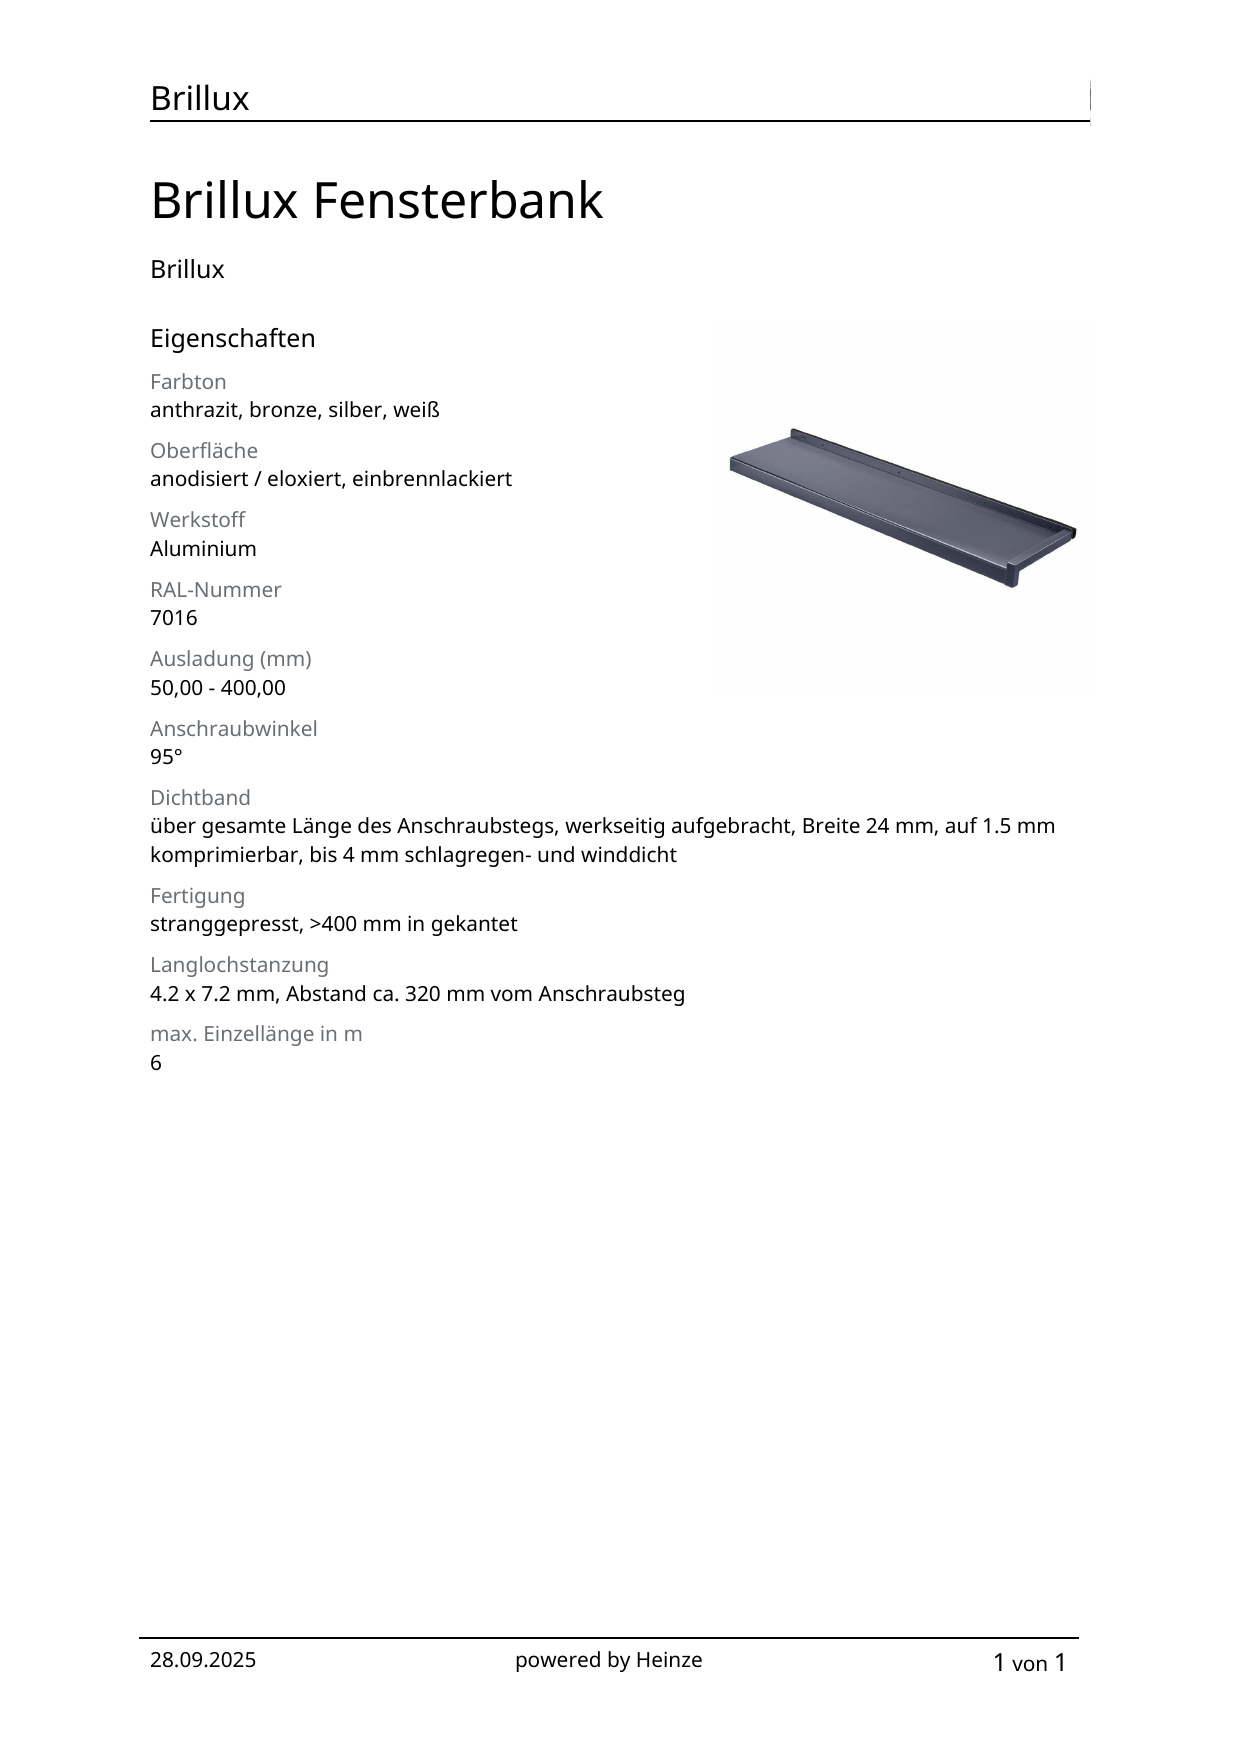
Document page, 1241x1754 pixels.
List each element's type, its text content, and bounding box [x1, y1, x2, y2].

text Ausladung (mm) [150, 644, 715, 673]
text 7016 [150, 603, 715, 632]
text 4.2 x 7.2 mm, Abstand ca. 320 mm vom Anschraubsteg [150, 979, 1090, 1007]
text Eigenschaften [150, 320, 715, 354]
text 6 [150, 1048, 1090, 1076]
text 95° [150, 742, 1090, 771]
text stranggepresst, >400 mm in gekantet [150, 909, 1090, 938]
text über gesamte Länge des Anschraubstegs, werkseitig aufgebracht, Breite 24 mm, auf 1.5 mm komprimierbar, bis 4 mm schlagregen- und winddicht [150, 811, 1090, 868]
text Aluminium [150, 534, 715, 562]
picture [715, 320, 1091, 696]
text max. Einzellänge in m [150, 1019, 1090, 1048]
text Brillux Fensterbank [150, 165, 1090, 233]
text Farbton [150, 367, 715, 395]
text anthrazit, bronze, silber, weiß [150, 395, 715, 424]
text Langlochstanzung [150, 950, 1090, 979]
text RAL-Nummer [150, 575, 715, 603]
text 50,00 - 400,00 [150, 673, 1090, 701]
text Brillux [150, 252, 1090, 286]
text Dichtband [150, 783, 1090, 811]
text Fertigung [150, 881, 1090, 909]
text Werkstoff [150, 506, 715, 534]
text anodisiert / eloxiert, einbrennlackiert [150, 464, 715, 493]
text Anschraubwinkel [150, 714, 1090, 742]
text Oberfläche [150, 436, 715, 464]
